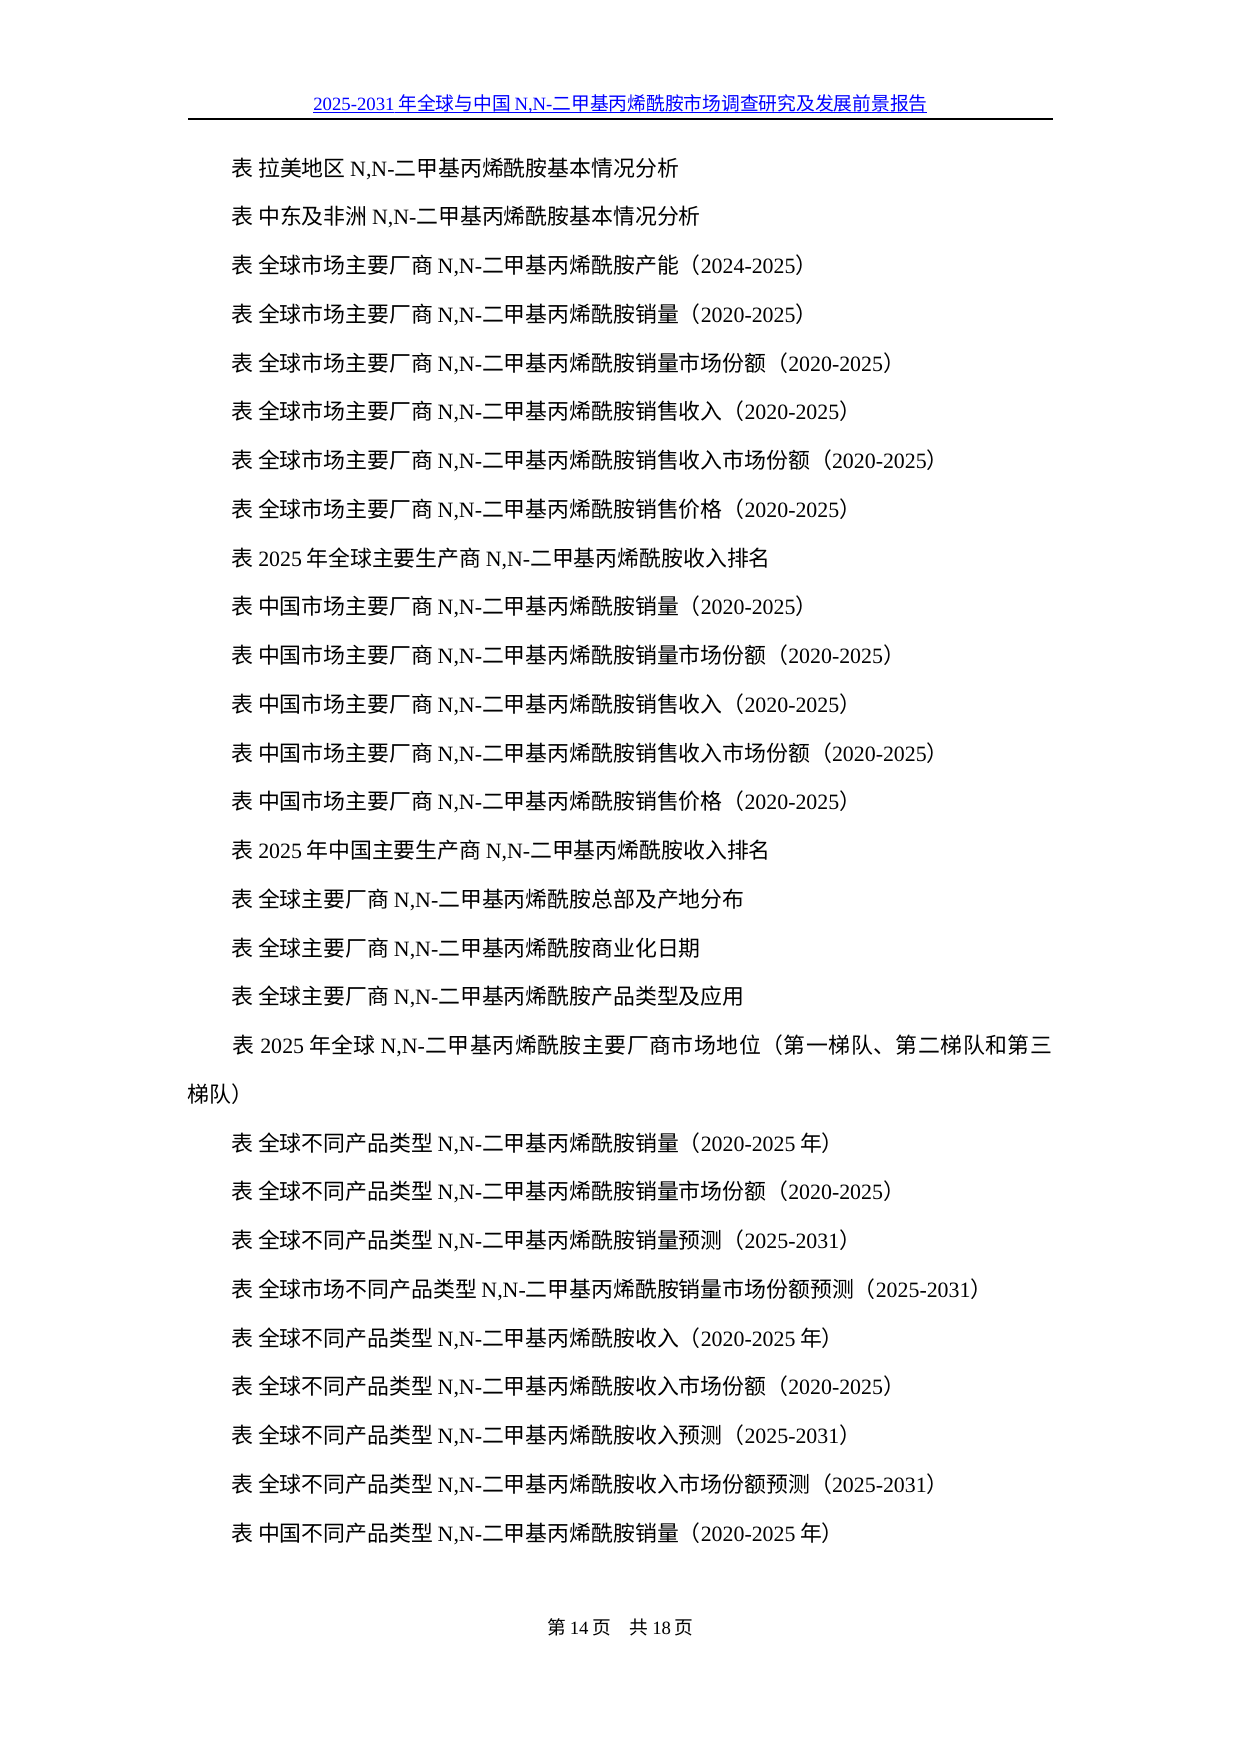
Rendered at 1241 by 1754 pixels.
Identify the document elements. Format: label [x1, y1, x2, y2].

text [187, 150, 1053, 1548]
